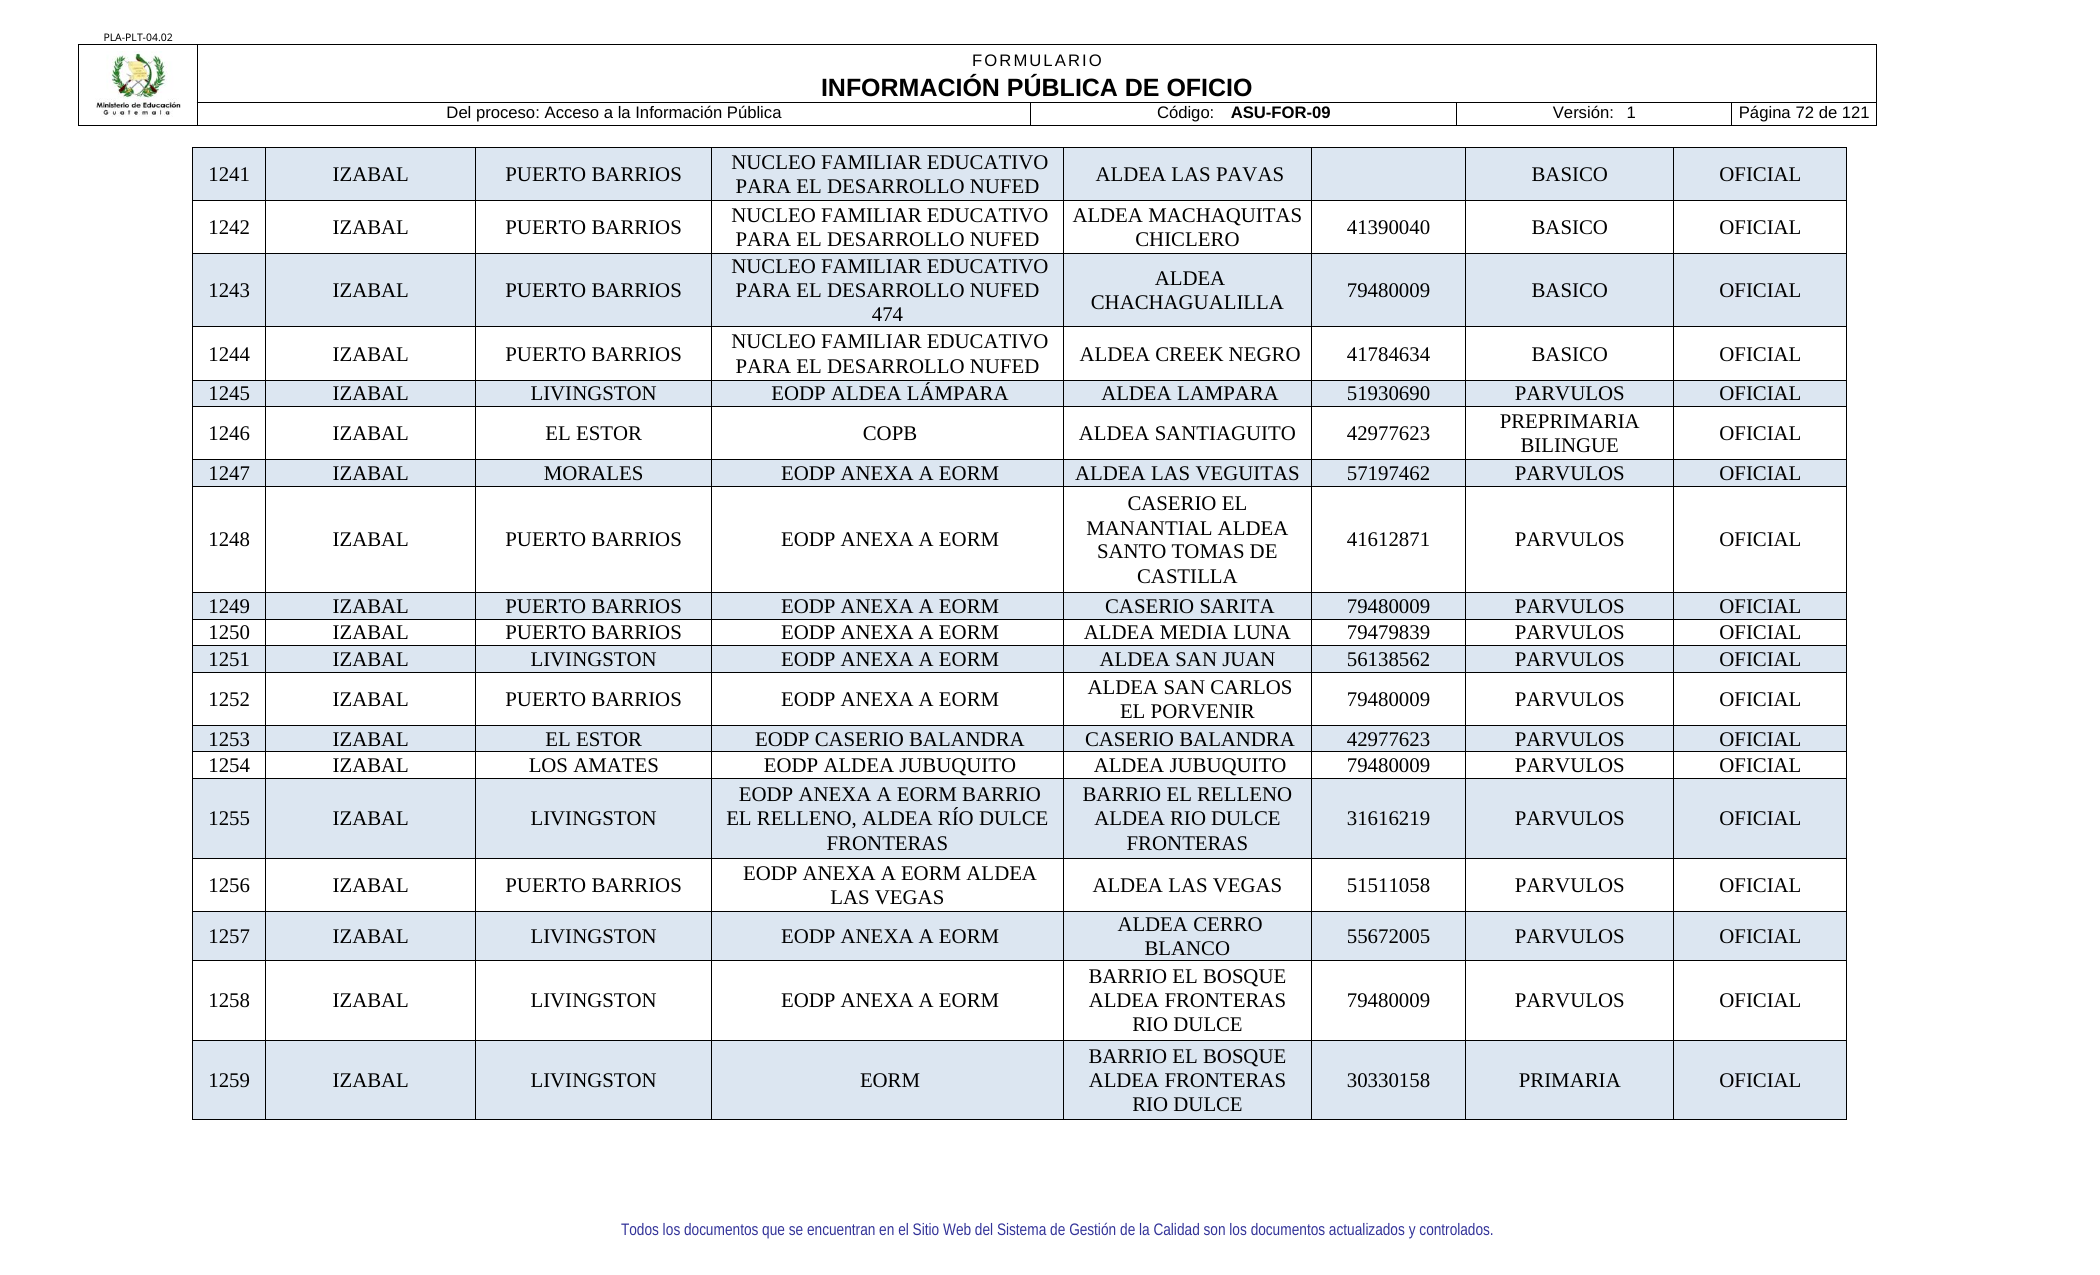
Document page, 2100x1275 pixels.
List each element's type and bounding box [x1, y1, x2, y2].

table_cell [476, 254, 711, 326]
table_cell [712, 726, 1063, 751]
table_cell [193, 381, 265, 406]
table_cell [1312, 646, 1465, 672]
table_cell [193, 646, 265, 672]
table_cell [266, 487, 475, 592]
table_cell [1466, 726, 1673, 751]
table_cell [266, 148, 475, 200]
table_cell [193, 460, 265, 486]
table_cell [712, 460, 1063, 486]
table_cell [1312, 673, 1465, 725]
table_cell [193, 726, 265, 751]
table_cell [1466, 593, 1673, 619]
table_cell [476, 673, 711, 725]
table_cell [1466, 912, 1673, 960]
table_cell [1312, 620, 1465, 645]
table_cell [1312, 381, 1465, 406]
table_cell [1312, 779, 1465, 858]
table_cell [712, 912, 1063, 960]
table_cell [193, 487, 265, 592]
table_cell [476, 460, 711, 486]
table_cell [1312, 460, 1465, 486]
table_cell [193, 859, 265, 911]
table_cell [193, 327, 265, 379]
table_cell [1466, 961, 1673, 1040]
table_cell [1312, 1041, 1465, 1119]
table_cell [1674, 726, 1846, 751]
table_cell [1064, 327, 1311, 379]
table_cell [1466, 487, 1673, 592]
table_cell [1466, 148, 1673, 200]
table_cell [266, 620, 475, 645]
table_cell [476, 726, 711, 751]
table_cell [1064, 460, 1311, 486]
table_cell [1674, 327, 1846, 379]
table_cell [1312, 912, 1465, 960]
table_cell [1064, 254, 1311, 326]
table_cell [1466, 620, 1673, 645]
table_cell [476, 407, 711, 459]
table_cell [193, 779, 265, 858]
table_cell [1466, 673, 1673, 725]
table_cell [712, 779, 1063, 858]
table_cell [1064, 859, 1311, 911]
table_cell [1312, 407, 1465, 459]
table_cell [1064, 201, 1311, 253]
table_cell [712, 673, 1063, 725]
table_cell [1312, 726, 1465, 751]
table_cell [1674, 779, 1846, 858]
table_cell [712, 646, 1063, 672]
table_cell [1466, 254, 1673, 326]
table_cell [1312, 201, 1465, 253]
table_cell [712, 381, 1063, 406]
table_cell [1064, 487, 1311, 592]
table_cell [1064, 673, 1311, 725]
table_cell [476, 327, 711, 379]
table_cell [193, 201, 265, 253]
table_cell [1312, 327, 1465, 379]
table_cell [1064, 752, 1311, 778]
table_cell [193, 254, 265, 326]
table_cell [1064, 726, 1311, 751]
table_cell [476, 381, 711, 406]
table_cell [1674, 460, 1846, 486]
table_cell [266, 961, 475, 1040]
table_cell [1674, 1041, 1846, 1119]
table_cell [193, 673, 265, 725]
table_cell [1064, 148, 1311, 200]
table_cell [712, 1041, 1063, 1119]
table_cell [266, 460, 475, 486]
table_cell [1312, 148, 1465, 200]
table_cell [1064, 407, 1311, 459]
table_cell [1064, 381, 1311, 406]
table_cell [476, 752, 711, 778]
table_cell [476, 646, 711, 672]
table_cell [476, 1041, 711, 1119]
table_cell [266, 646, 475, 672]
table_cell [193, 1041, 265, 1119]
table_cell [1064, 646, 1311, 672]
picture [95, 51, 181, 117]
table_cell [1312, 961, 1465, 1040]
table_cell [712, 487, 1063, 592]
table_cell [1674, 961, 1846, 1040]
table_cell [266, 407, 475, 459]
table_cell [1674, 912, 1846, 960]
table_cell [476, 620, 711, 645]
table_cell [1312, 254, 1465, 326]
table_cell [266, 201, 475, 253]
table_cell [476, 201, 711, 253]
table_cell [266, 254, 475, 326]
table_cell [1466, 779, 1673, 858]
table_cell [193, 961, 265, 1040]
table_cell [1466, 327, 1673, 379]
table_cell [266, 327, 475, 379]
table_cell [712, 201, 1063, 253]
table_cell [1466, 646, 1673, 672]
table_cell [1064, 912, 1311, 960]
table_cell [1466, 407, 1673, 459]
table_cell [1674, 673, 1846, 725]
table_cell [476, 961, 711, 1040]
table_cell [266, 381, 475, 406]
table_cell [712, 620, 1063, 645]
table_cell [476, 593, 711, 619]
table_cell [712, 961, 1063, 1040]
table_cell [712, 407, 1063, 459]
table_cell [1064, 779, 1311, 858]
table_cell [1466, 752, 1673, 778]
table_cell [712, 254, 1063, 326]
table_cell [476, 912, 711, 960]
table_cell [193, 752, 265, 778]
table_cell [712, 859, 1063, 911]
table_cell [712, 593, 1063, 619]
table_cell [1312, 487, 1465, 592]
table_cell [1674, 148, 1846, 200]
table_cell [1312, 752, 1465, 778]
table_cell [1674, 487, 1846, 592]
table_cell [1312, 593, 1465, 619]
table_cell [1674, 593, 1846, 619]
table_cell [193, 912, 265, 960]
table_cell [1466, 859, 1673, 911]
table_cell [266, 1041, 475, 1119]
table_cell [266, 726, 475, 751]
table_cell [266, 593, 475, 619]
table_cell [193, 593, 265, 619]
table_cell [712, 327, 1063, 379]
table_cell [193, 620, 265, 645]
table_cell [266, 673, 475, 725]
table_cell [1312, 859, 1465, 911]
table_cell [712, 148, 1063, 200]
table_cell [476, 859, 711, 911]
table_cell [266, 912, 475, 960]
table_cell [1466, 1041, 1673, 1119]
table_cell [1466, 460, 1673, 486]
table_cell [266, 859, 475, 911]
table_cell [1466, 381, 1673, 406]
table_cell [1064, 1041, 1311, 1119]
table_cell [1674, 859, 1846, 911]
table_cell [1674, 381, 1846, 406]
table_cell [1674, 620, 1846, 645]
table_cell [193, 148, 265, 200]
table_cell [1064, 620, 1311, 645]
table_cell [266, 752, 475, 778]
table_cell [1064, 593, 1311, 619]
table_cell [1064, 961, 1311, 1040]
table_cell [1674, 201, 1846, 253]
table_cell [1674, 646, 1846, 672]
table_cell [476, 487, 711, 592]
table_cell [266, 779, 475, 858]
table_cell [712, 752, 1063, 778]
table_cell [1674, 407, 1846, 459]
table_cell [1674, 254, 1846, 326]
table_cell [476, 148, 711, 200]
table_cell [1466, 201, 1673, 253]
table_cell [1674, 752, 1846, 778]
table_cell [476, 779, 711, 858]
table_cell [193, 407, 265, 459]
